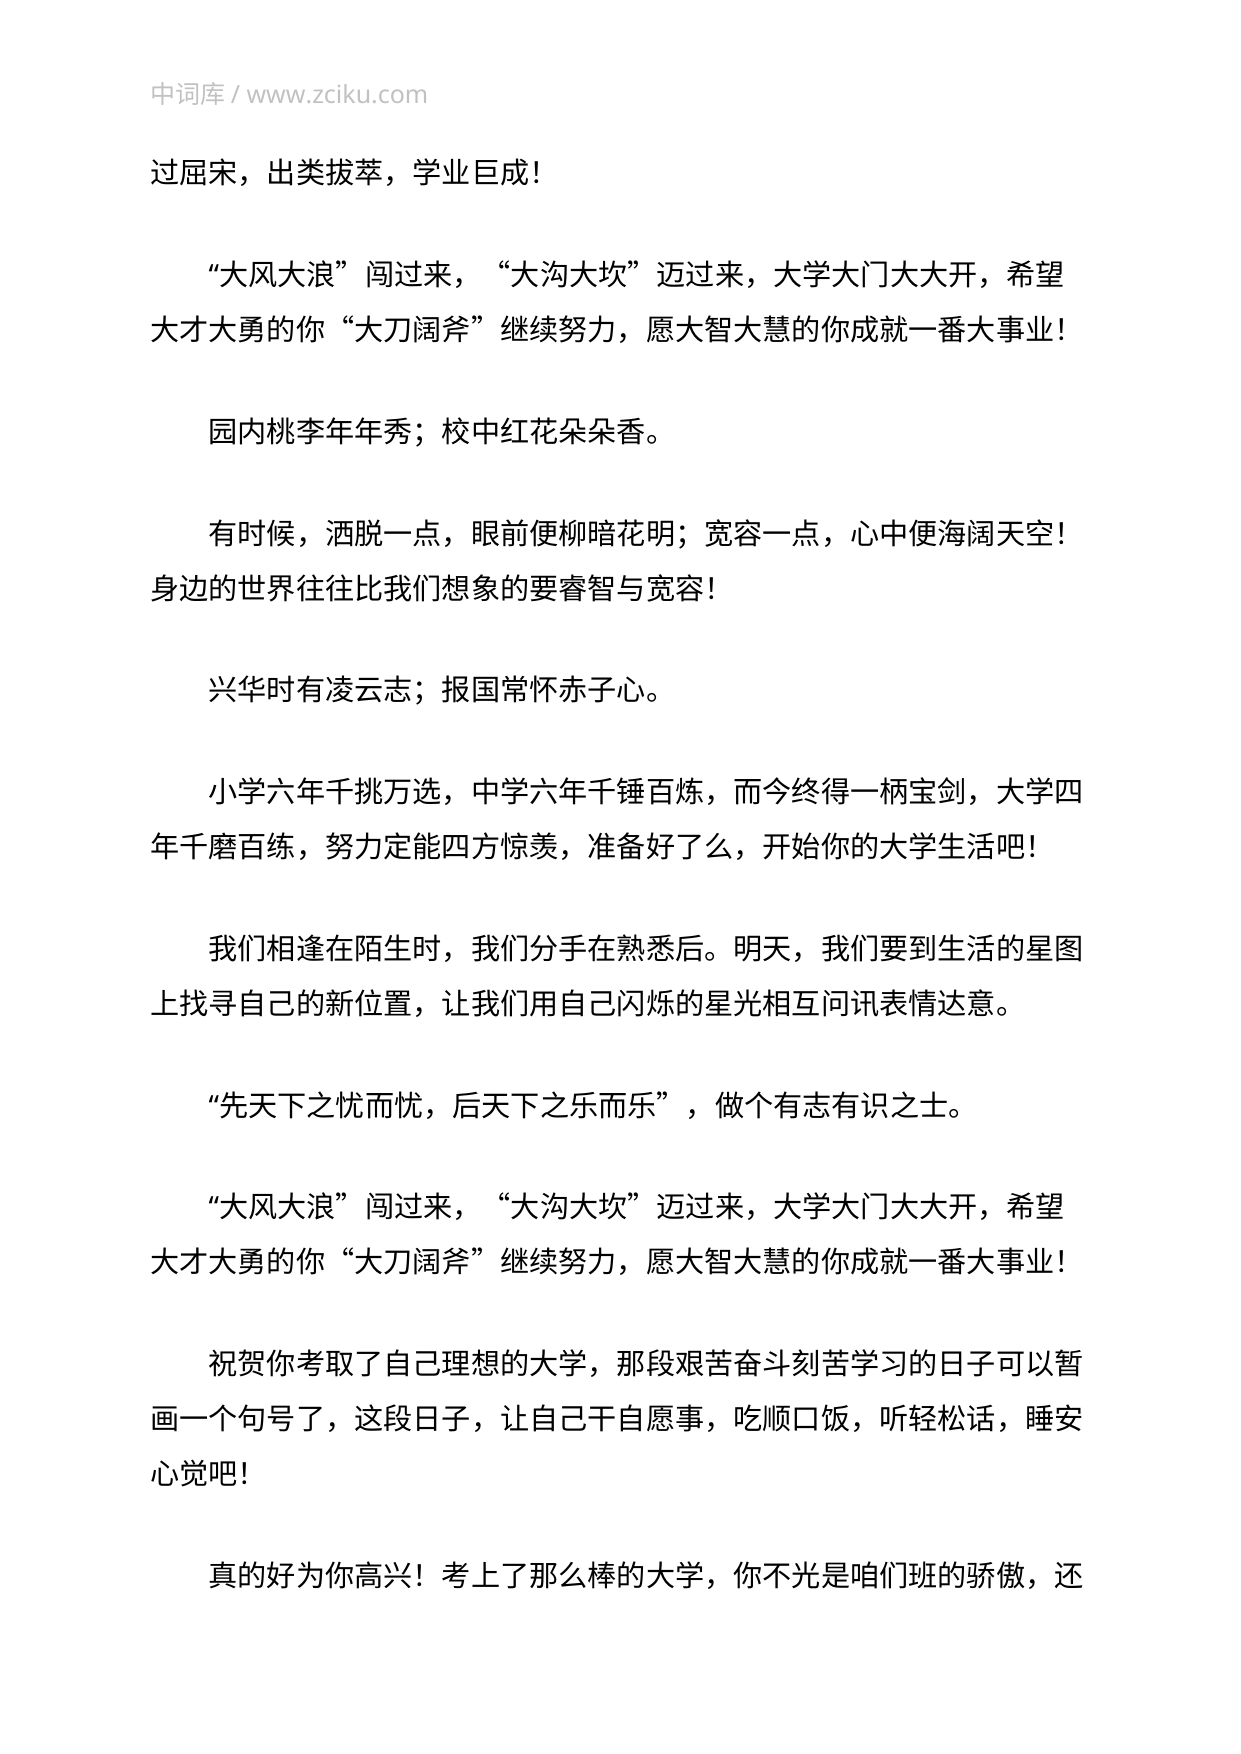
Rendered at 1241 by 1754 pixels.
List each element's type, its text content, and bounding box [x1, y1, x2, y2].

text 园内桃李年年秀；校中红花朵朵香。 [150, 408, 1090, 451]
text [150, 150, 1090, 192]
text 祝贺你考取了自己理想的大学，那段艰苦奋斗刻苦学习的日子可以暂画一个句号了，这段日子，让自己干自愿事，吃顺口饭，听轻松话，睡安心觉吧！ [150, 1341, 1090, 1493]
text 我们相逢在陌生时，我们分手在熟悉后。明天，我们要到生活的星图上找寻自己的新位置，让我们用自己闪烁的星光相互问讯表情达意。 [150, 925, 1090, 1023]
text “大风大浪”闯过来，“大沟大坎”迈过来，大学大门大大开，希望大才大勇的你“大刀阔斧”继续努力，愿大智大慧的你成就一番大事业！ [150, 1184, 1090, 1281]
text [150, 1552, 1090, 1595]
text “先天下之忧而忧，后天下之乐而乐”，做个有志有识之士。 [150, 1082, 1090, 1124]
text 小学六年千挑万选，中学六年千锤百炼，而今终得一柄宝剑，大学四年千磨百练，努力定能四方惊羡，准备好了么，开始你的大学生活吧！ [150, 769, 1090, 866]
text 兴华时有凌云志；报国常怀赤子心。 [150, 667, 1090, 709]
text 有时候，洒脱一点，眼前便柳暗花明；宽容一点，心中便海阔天空！身边的世界往往比我们想象的要睿智与宽容！ [150, 510, 1090, 607]
text “大风大浪”闯过来，“大沟大坎”迈过来，大学大门大大开，希望大才大勇的你“大刀阔斧”继续努力，愿大智大慧的你成就一番大事业！ [150, 252, 1090, 349]
